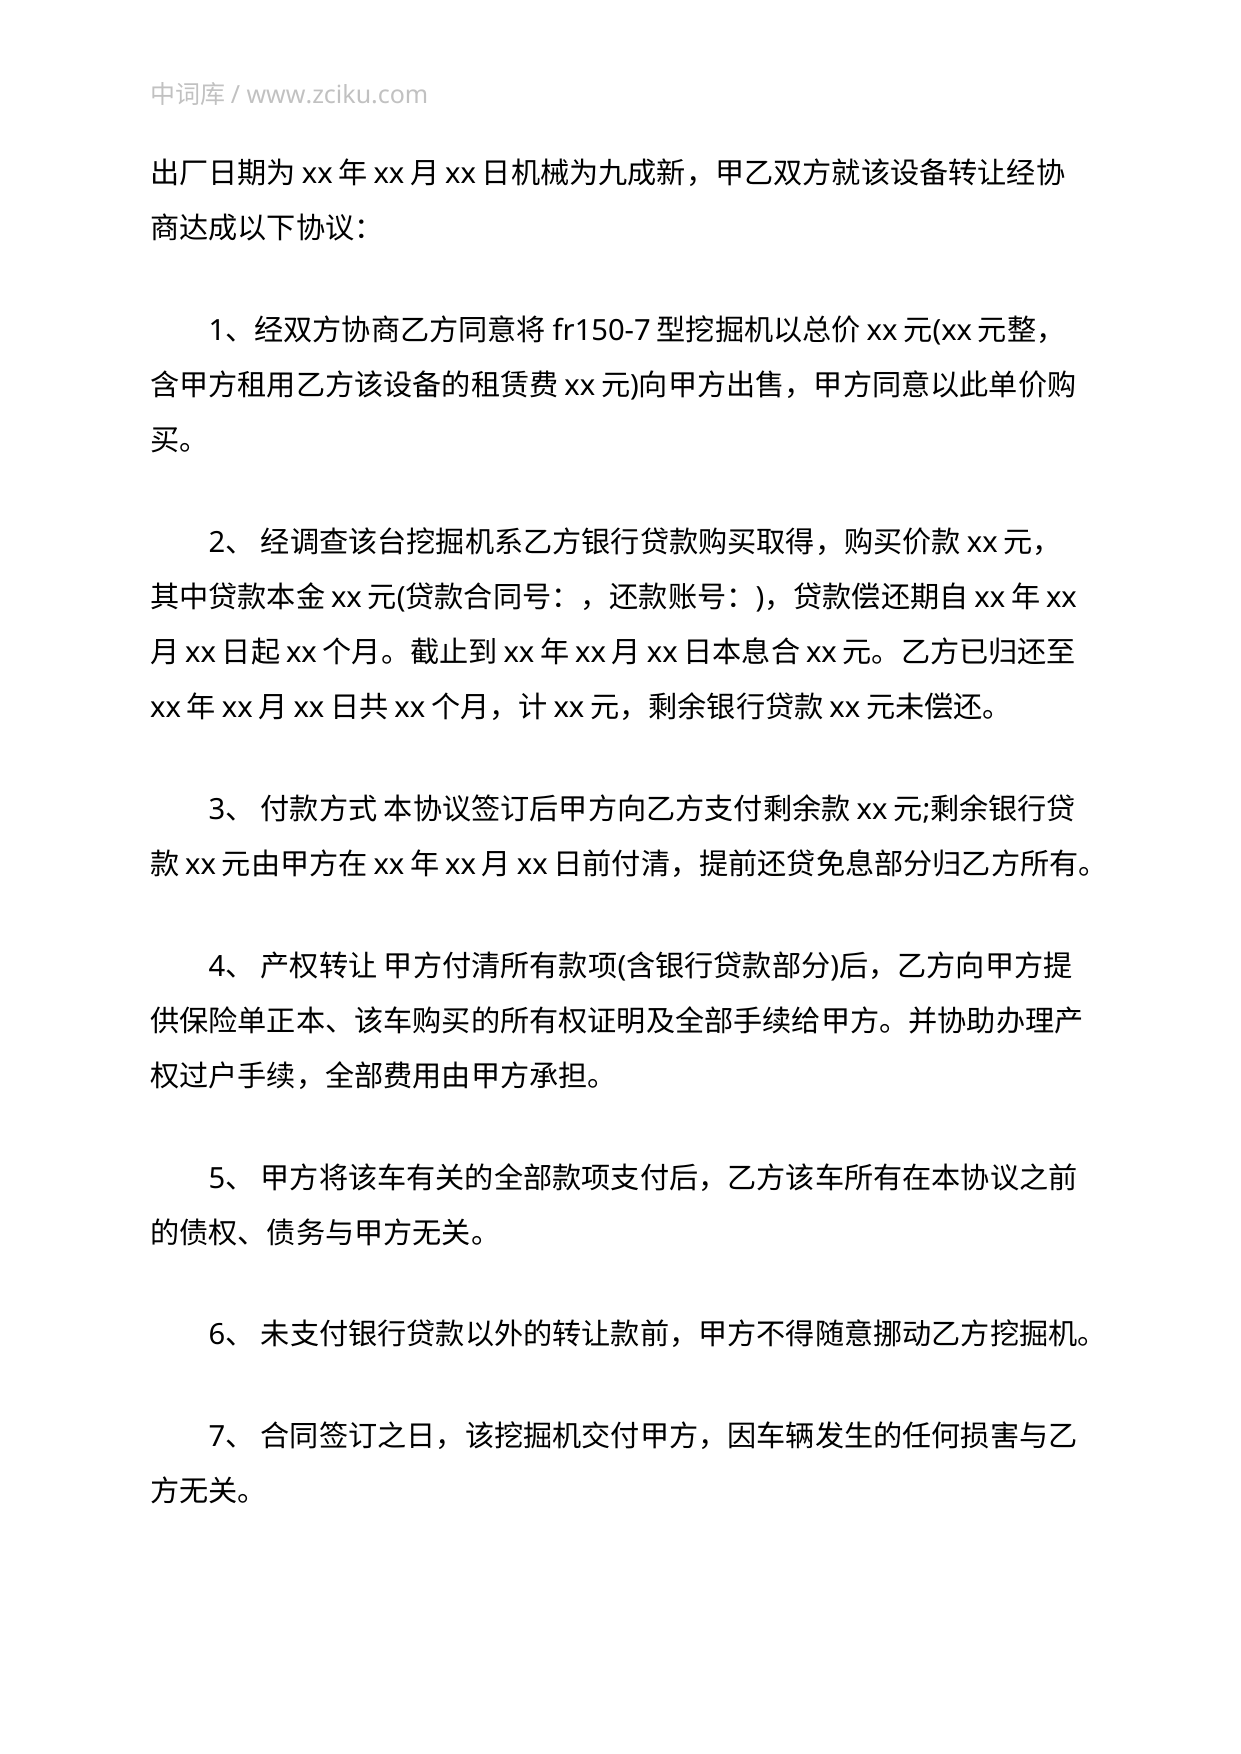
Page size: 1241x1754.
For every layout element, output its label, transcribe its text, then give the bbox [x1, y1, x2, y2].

text 6、 未支付银行贷款以外的转让款前，甲方不得随意挪动乙方挖掘机。 [150, 1311, 1090, 1353]
text 5、 甲方将该车有关的全部款项支付后，乙方该车所有在本协议之前的债权、债务与甲方无关。 [150, 1154, 1090, 1251]
text 3、 付款方式 本协议签订后甲方向乙方支付剩余款xx元;剩余银行贷款xx元由甲方在xx年xx月xx日前付清，提前还贷免息部分归乙方所有。 [150, 786, 1090, 883]
text 1、经双方协商乙方同意将 fr150-7型挖掘机以总价xx元(xx元整，含甲方租用乙方该设备的租赁费xx元)向甲方出售，甲方同意以此单价购买。 [150, 307, 1090, 459]
text 7、 合同签订之日，该挖掘机交付甲方，因车辆发生的任何损害与乙方无关。 [150, 1413, 1090, 1510]
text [150, 150, 1090, 247]
text 2、 经调查该台挖掘机系乙方银行贷款购买取得，购买价款xx元，其中贷款本金xx元(贷款合同号：，还款账号：)，贷款偿还期自xx年xx月xx日起xx个月。截止到xx年xx月xx日本息合xx元。乙方已归还至xx年xx月xx日共xx个月，计xx元，剩余银行贷款xx元未偿还。 [150, 518, 1090, 726]
text 4、 产权转让 甲方付清所有款项(含银行贷款部分)后，乙方向甲方提供保险单正本、该车购买的所有权证明及全部手续给甲方。并协助办理产权过户手续，全部费用由甲方承担。 [150, 942, 1090, 1095]
